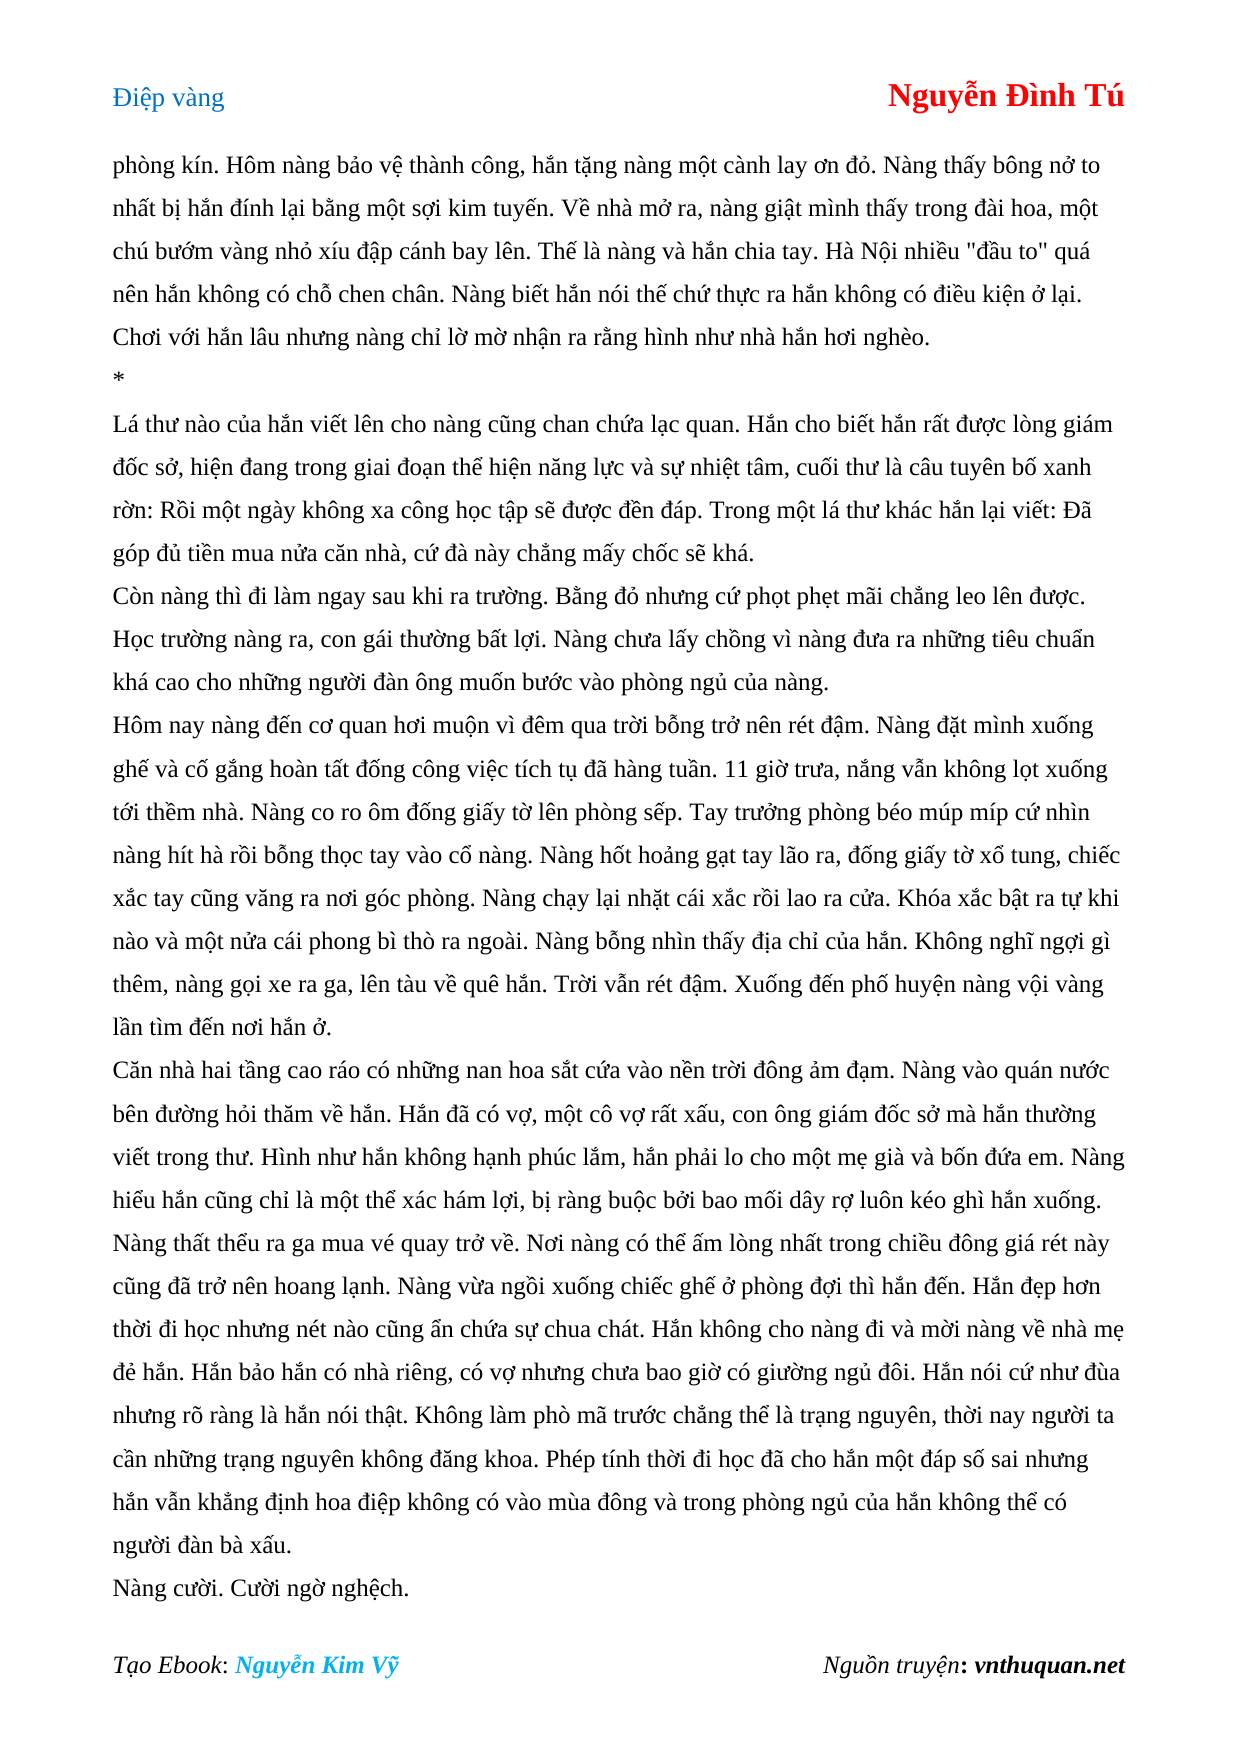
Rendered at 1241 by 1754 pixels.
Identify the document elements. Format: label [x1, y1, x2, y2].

text [112, 150, 1128, 1602]
